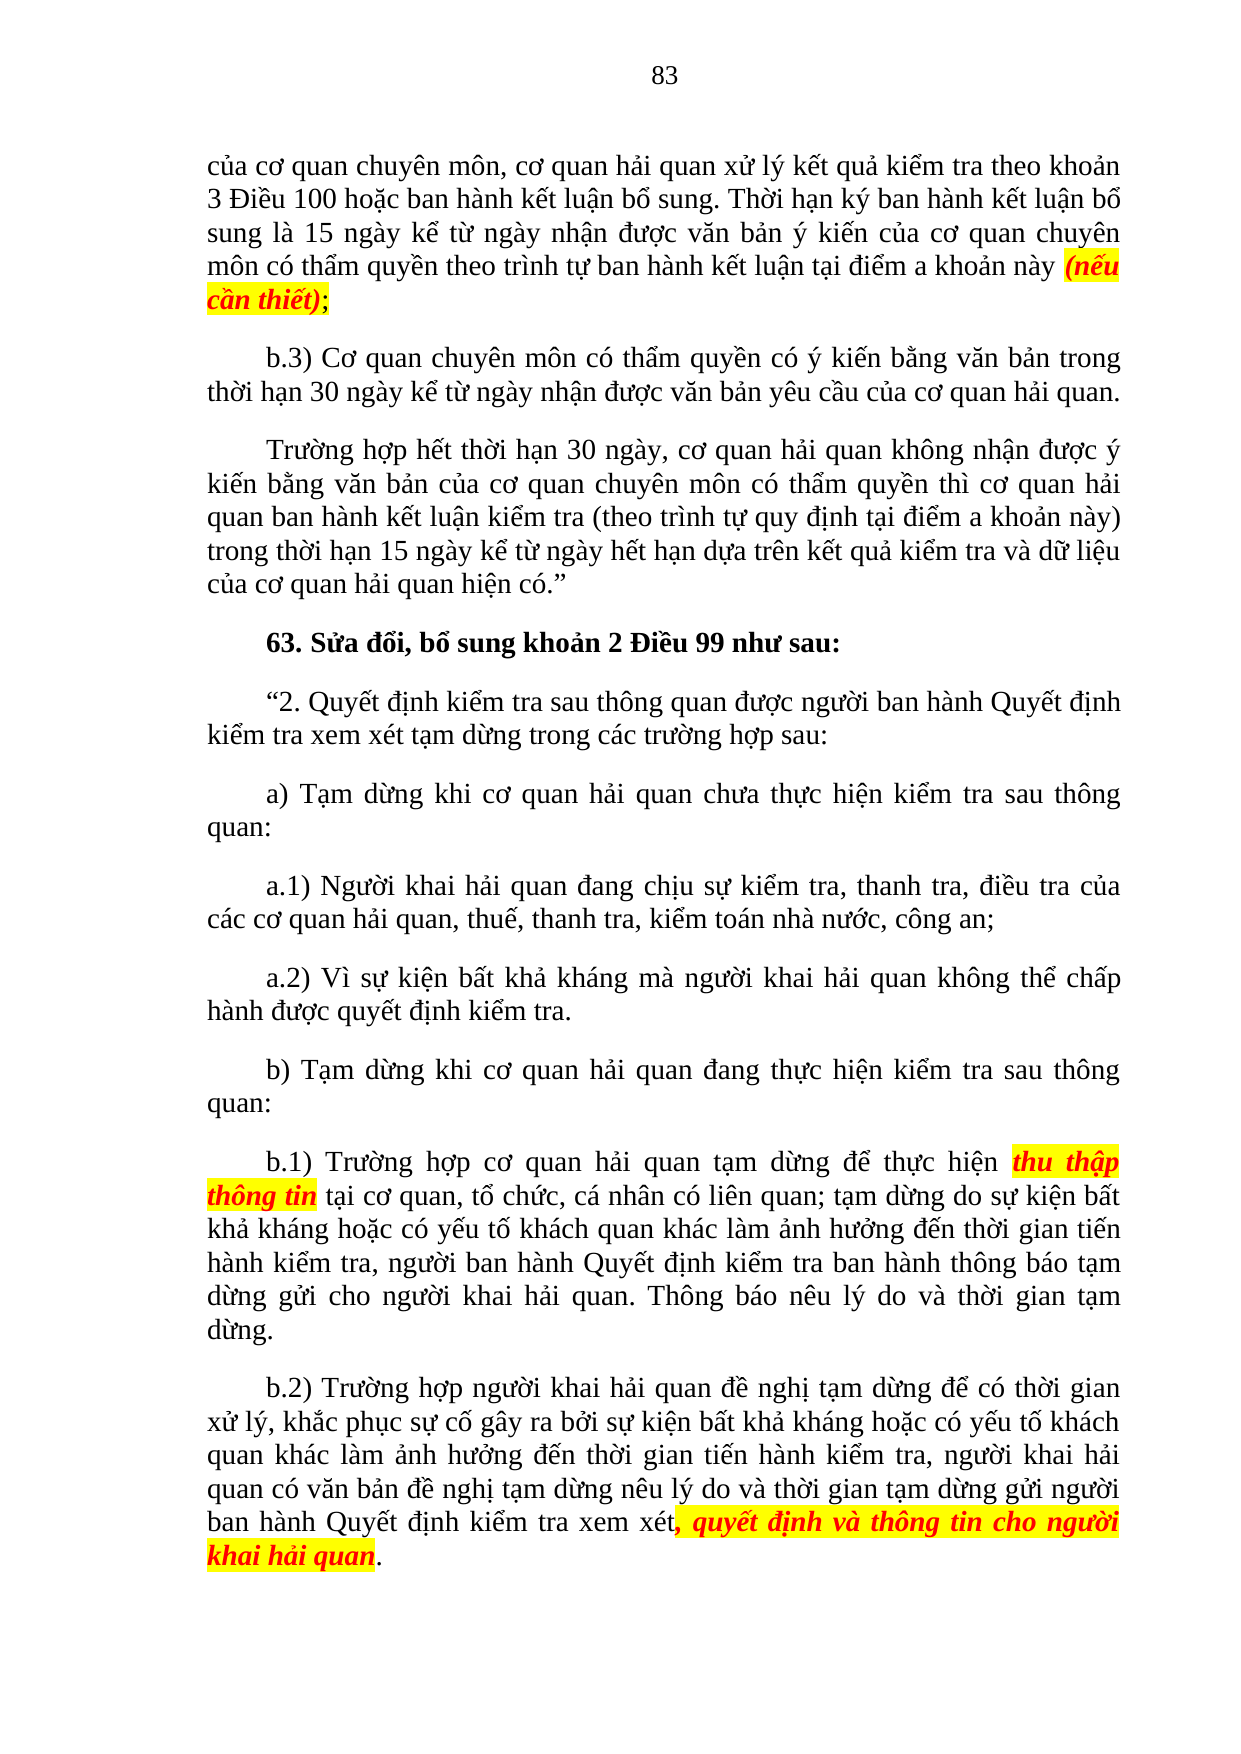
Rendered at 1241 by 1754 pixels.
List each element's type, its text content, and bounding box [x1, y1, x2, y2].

text a) Tạm dừng khi cơ quan hải quan chưa thực hiện kiểm tra sau thông quan: [207, 776, 1122, 843]
text b.1) Trường hợp cơ quan hải quan tạm dừng để thực hiện thu thập thông tin tại cơ quan, tổ chức, cá nhân có liên quan; tạm dừng do sự kiện bất khả kháng hoặc có yếu tố khách quan khác làm ảnh hưởng đến thời gian tiến hành kiểm tra, người ban hành Quyết định kiểm tra ban hành thông báo tạm dừng gửi cho người khai hải quan. Thông báo nêu lý do và thời gian tạm dừng. [207, 1144, 1122, 1345]
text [207, 148, 1122, 315]
text a.2) Vì sự kiện bất khả kháng mà người khai hải quan không thể chấp hành được quyết định kiểm tra. [207, 960, 1122, 1027]
text a.1) Người khai hải quan đang chịu sự kiểm tra, thanh tra, điều tra của các cơ quan hải quan, thuế, thanh tra, kiểm toán nhà nước, công an; [207, 868, 1122, 935]
list Sửa đổi, bổ sung khoản 2 Điều 99 như sau: [207, 625, 1122, 659]
text Trường hợp hết thời hạn 30 ngày, cơ quan hải quan không nhận được ý kiến bằng văn bản của cơ quan chuyên môn có thẩm quyền thì cơ quan hải quan ban hành kết luận kiểm tra (theo trình tự quy định tại điểm a khoản này) trong thời hạn 15 ngày kể từ ngày hết hạn dựa trên kết quả kiểm tra và dữ liệu của cơ quan hải quan hiện có.” [207, 432, 1122, 600]
text “2. Quyết định kiểm tra sau thông quan được người ban hành Quyết định kiểm tra xem xét tạm dừng trong các trường hợp sau: [207, 684, 1122, 751]
text b.3) Cơ quan chuyên môn có thẩm quyền có ý kiến bằng văn bản trong thời hạn 30 ngày kể từ ngày nhận được văn bản yêu cầu của cơ quan hải quan. [207, 340, 1122, 407]
text b.2) Trường hợp người khai hải quan đề nghị tạm dừng để có thời gian xử lý, khắc phục sự cố gây ra bởi sự kiện bất khả kháng hoặc có yếu tố khách quan khác làm ảnh hưởng đến thời gian tiến hành kiểm tra, người khai hải quan có văn bản đề nghị tạm dừng nêu lý do và thời gian tạm dừng gửi người ban hành Quyết định kiểm tra xem xét, quyết định và thông tin cho người khai hải quan. [207, 1370, 1122, 1572]
text b) Tạm dừng khi cơ quan hải quan đang thực hiện kiểm tra sau thông quan: [207, 1052, 1122, 1119]
